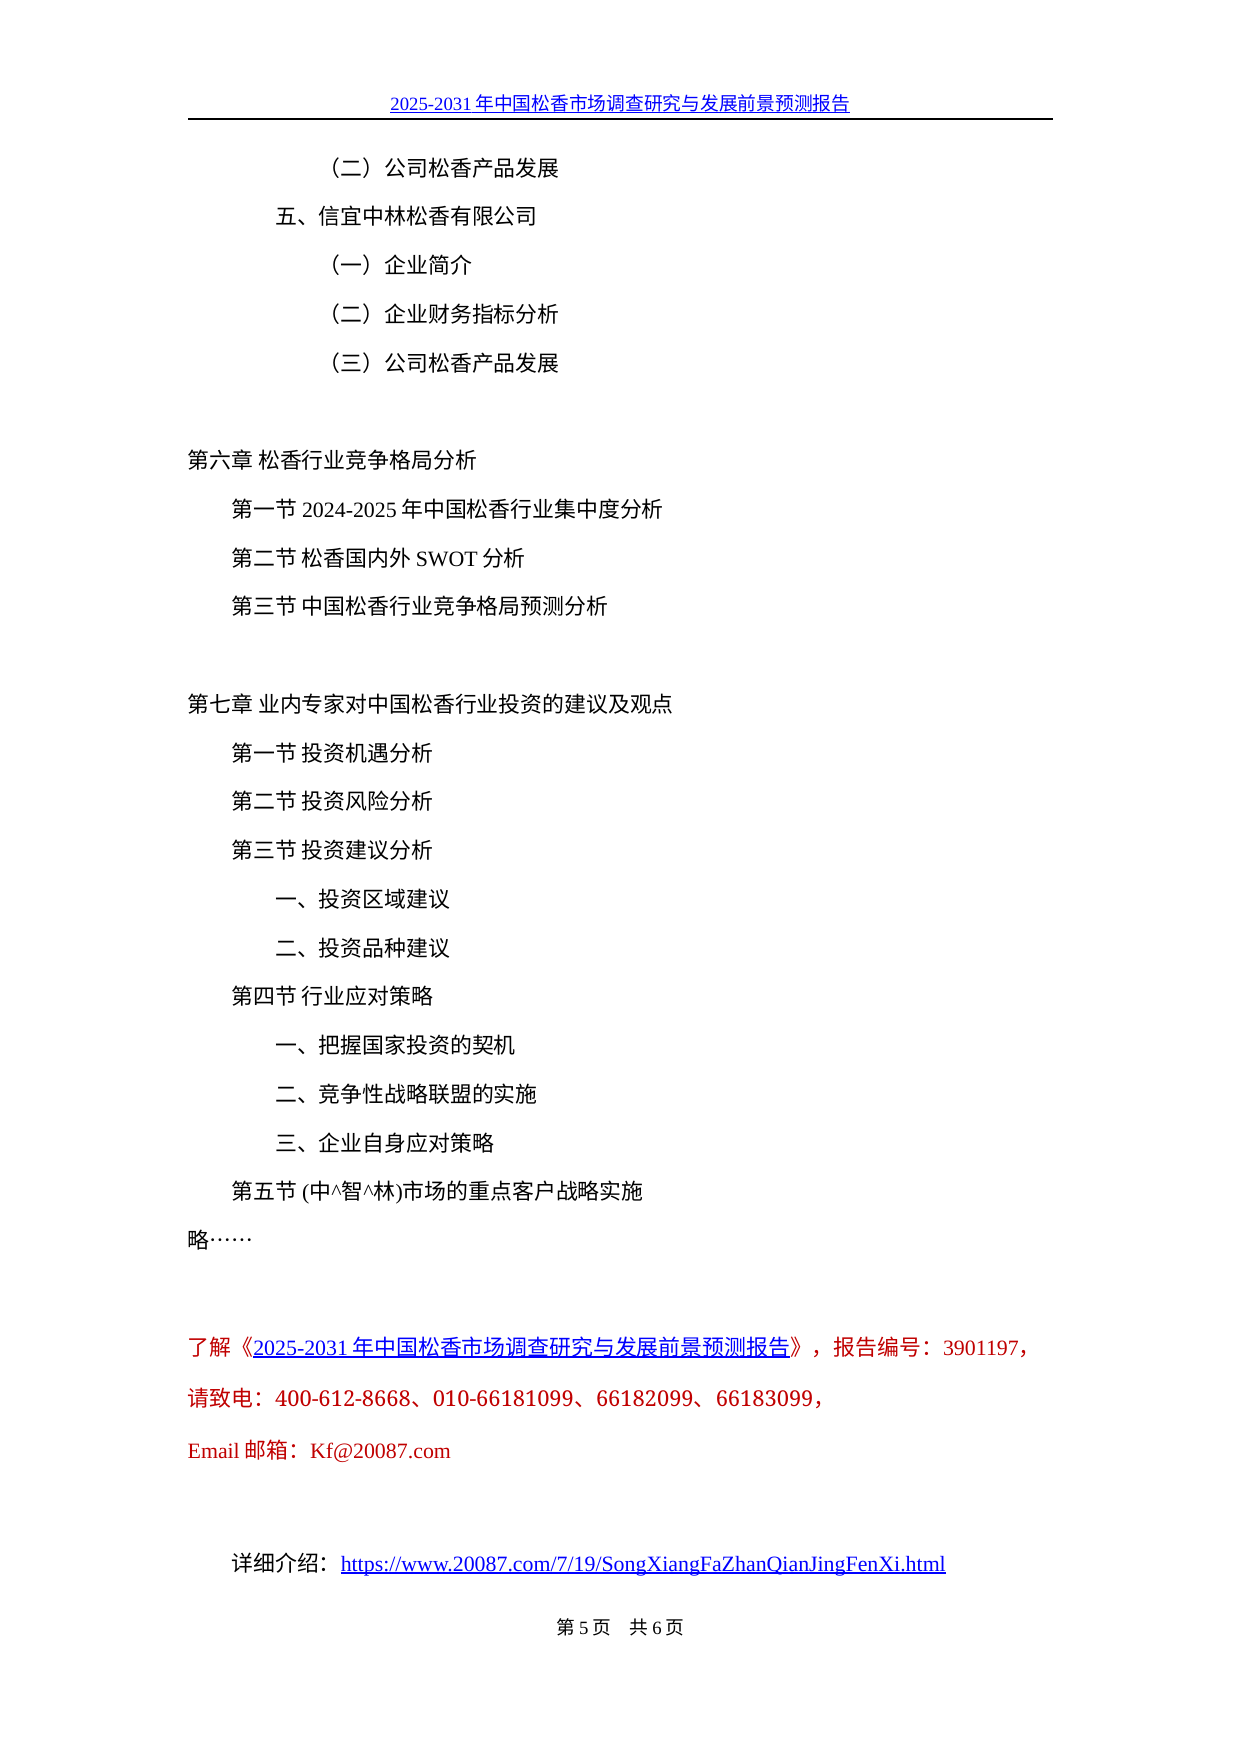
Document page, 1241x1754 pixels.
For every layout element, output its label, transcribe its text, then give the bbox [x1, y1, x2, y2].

text 请致电：400-612-8668、010-66181099、66182099、66183099， [187, 1381, 1053, 1413]
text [187, 150, 1053, 1255]
text 了解《2025-2031年中国松香市场调查研究与发展前景预测报告》，报告编号：3901197， [187, 1329, 1053, 1362]
text Email邮箱：Kf@20087.com [187, 1432, 1053, 1465]
text 详细介绍：https://www.20087.com/7/19/SongXiangFaZhanQianJingFenXi.html [187, 1545, 1053, 1578]
